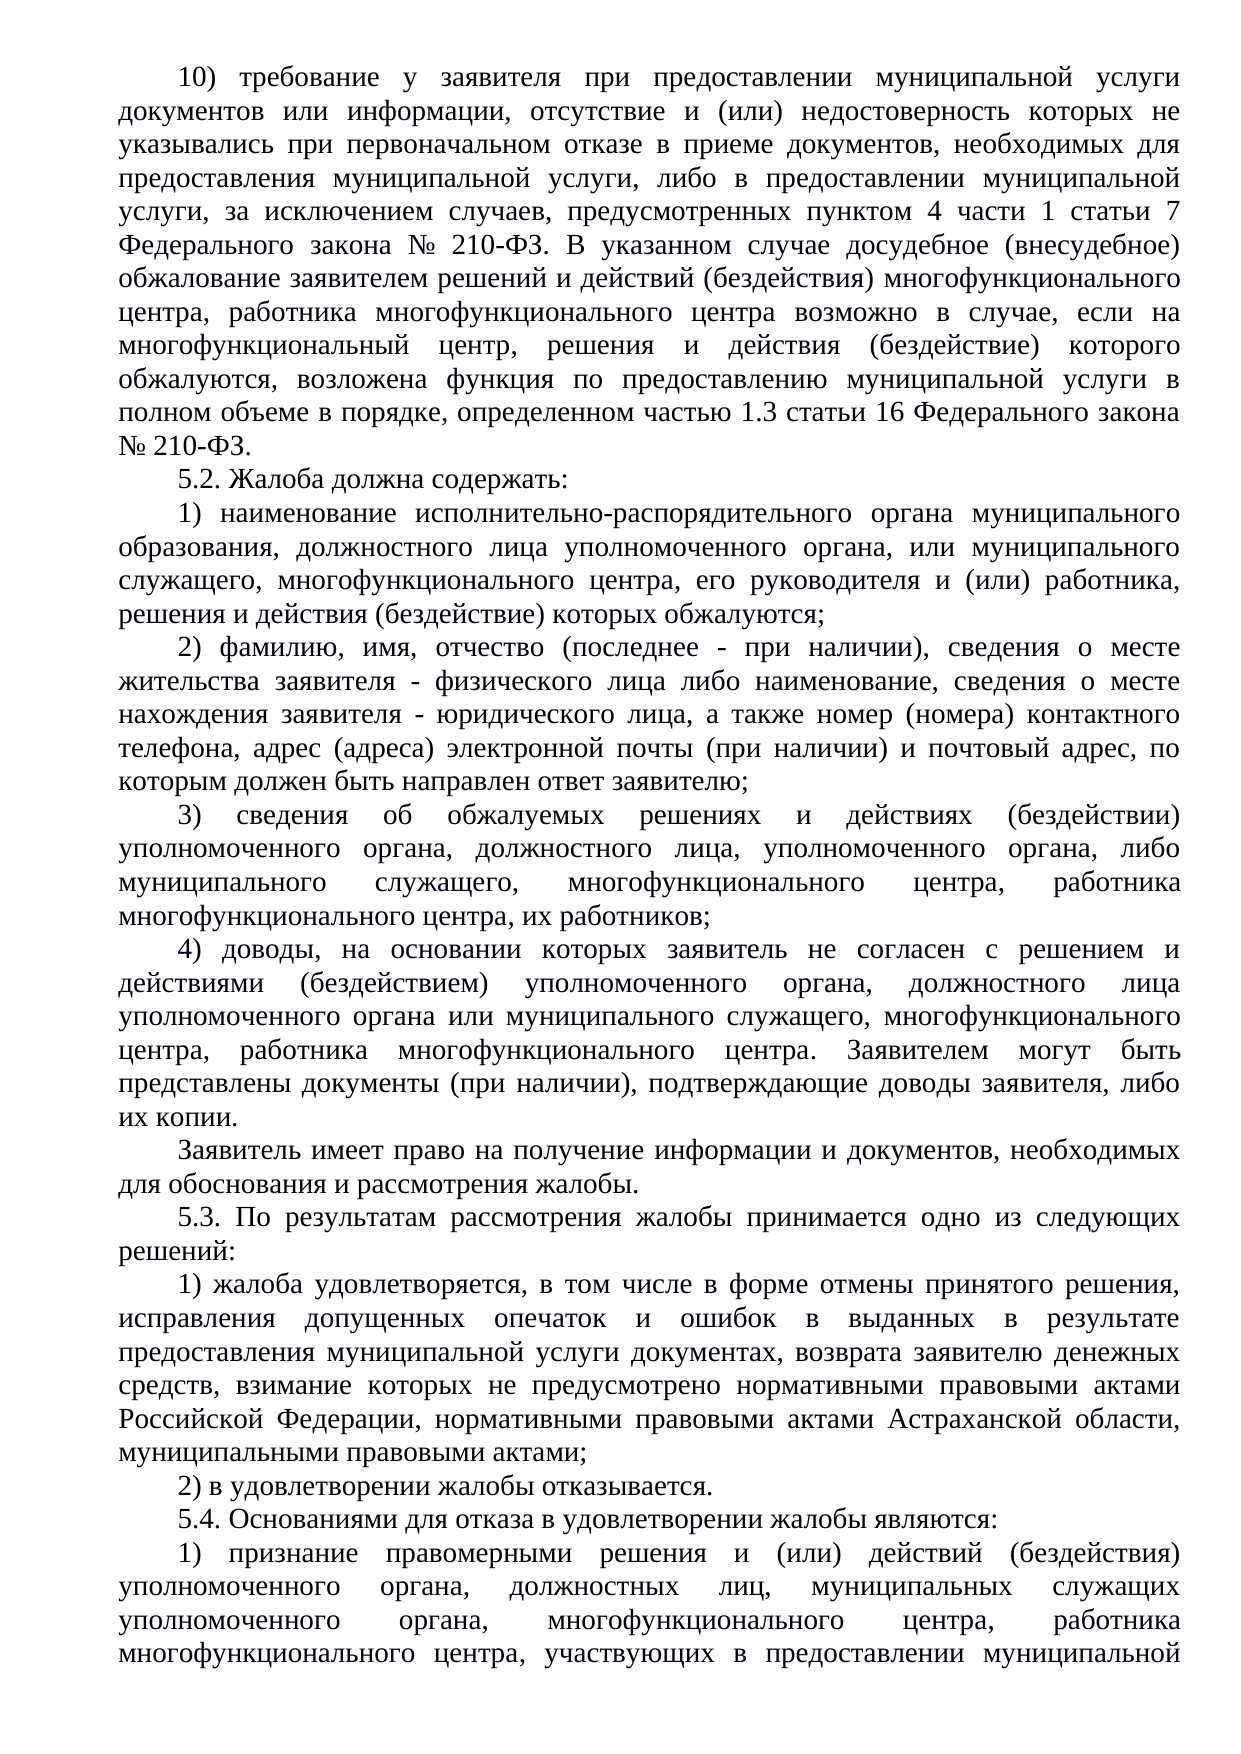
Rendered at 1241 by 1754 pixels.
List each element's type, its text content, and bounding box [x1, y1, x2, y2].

text 10) требование у заявителя при предоставлении муниципальной услуги документов или информации, отсутствие и (или) недостоверность которых не указывались при первоначальном отказе в приеме документов, необходимых для предоставления муниципальной услуги, либо в предоставлении муниципальной услуги, за исключением случаев, предусмотренных пунктом 4 части 1 статьи 7 Федерального закона № 210-ФЗ. В указанном случае досудебное (внесудебное) обжалование заявителем решений и действий (бездействия) многофункционального центра, работника многофункционального центра возможно в случае, если на многофункциональный центр, решения и действия (бездействие) которого обжалуются, возложена функция по предоставлению муниципальной услуги в полном объеме в порядке, определенном частью 1.3 статьи 16 Федерального закона № 210-ФЗ. [118, 59, 1181, 462]
text 5.2. Жалоба должна содержать: [118, 462, 1181, 495]
text 1) жалоба удовлетворяется, в том числе в форме отмены принятого решения, исправления допущенных опечаток и ошибок в выданных в результате предоставления муниципальной услуги документах, возврата заявителю денежных средств, взимание которых не предусмотрено нормативными правовыми актами Российской Федерации, нормативными правовыми актами Астраханской области, муниципальными правовыми актами; [118, 1267, 1181, 1468]
text 4) доводы, на основании которых заявитель не согласен с решением и действиями (бездействием) уполномоченного органа, должностного лица уполномоченного органа или муниципального служащего, многофункционального центра, работника многофункционального центра. Заявителем могут быть представлены документы (при наличии), подтверждающие доводы заявителя, либо их копии. [118, 931, 1181, 1132]
text 5.4. Основаниями для отказа в удовлетворении жалобы являются: [118, 1501, 1181, 1535]
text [118, 1535, 1181, 1669]
text Заявитель имеет право на получение информации и документов, необходимых для обоснования и рассмотрения жалобы. [118, 1132, 1181, 1199]
text 1) наименование исполнительно-распорядительного органа муниципального образования, должностного лица уполномоченного органа, или муниципального служащего, многофункционального центра, его руководителя и (или) работника, решения и действия (бездействие) которых обжалуются; [118, 495, 1181, 629]
text 3) сведения об обжалуемых решениях и действиях (бездействии) уполномоченного органа, должностного лица, уполномоченного органа, либо муниципального служащего, многофункционального центра, работника многофункционального центра, их работников; [118, 797, 1181, 931]
text 5.3. По результатам рассмотрения жалобы принимается одно из следующих решений: [118, 1199, 1181, 1267]
text 2) в удовлетворении жалобы отказывается. [118, 1468, 1181, 1501]
text 2) фамилию, имя, отчество (последнее - при наличии), сведения о месте жительства заявителя - физического лица либо наименование, сведения о месте нахождения заявителя - юридического лица, а также номер (номера) контактного телефона, адрес (адреса) электронной почты (при наличии) и почтовый адрес, по которым должен быть направлен ответ заявителю; [118, 629, 1181, 797]
